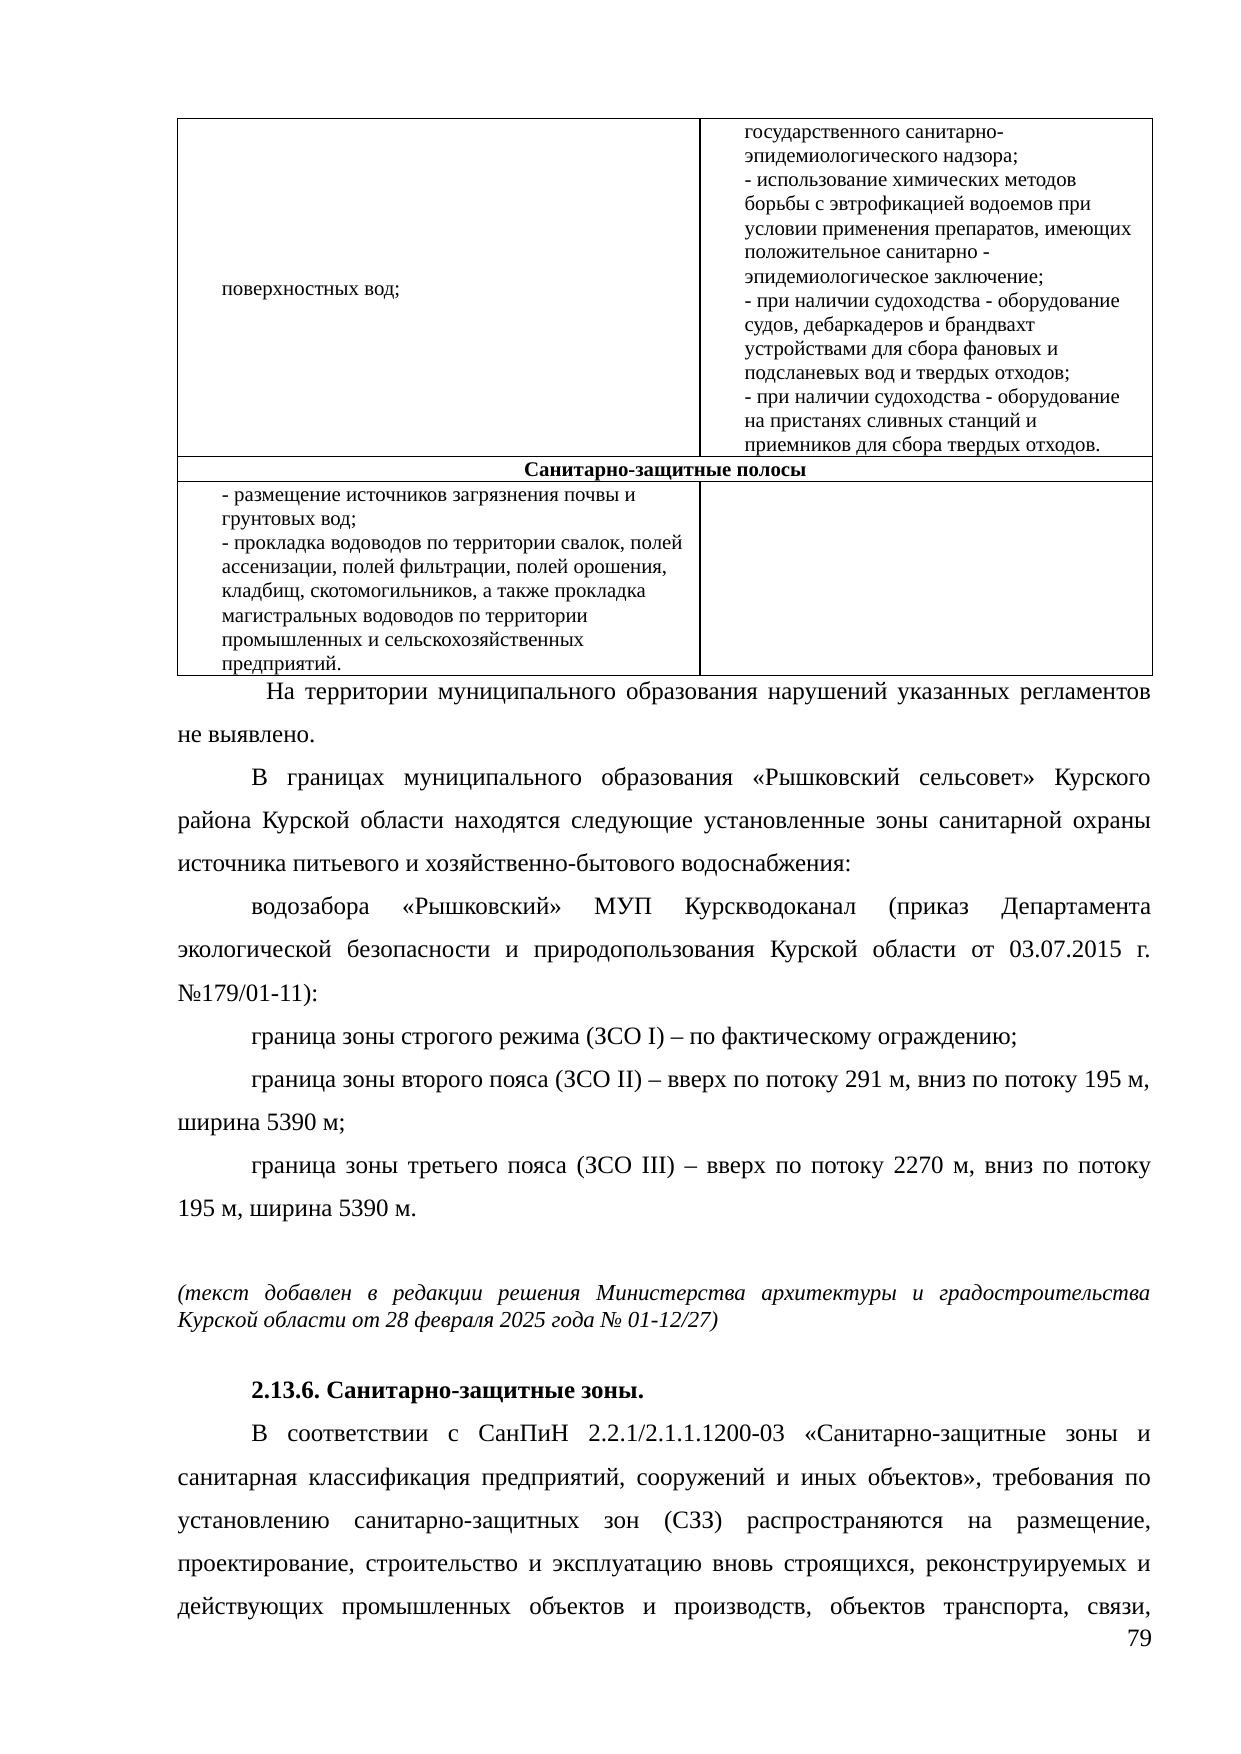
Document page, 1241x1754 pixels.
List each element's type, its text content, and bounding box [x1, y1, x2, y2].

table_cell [701, 119, 1152, 456]
text граница зоны строгого режима (ЗСО I) – по фактическому ограждению; [177, 1021, 1152, 1049]
text На территории муниципального образования нарушений указанных регламентов не выявлено. [177, 676, 1152, 748]
text граница зоны третьего пояса (ЗСО III) – вверх по потоку 2270 м, вниз по потоку 195 м, ширина 5390 м. [177, 1150, 1152, 1222]
text водозабора «Рышковский» МУП Курскводоканал (приказ Департамента экологической безопасности и природопользования Курской области от 03.07.2015 г. №179/01-11): [177, 891, 1152, 1006]
subtitle 2.13.6. Санитарно-защитные зоны. [177, 1375, 1152, 1404]
text В границах муниципального образования «Рышковский сельсовет» Курского района Курской области находятся следующие установленные зоны санитарной охраны источника питьевого и хозяйственно-бытового водоснабжения: [177, 762, 1152, 877]
table_cell - размещение источников загрязнения почвы и грунтовых вод; - прокладка водоводов по территории свалок, полей ассенизации, полей фильтрации, полей орошения, кладбищ, скотомогильников, а также прокладка магистральных водоводов по территории промышленных и сельскохозяйственных предприятий. [178, 482, 699, 675]
text граница зоны второго пояса (ЗСО II) – вверх по потоку 291 м, вниз по потоку 195 м, ширина 5390 м; [177, 1064, 1152, 1136]
table_cell Санитарно-защитные полосы [178, 457, 1152, 481]
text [177, 1418, 1152, 1620]
table_cell [701, 482, 1152, 675]
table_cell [178, 119, 699, 456]
text (текст добавлен в редакции решения Министерства архитектуры и градостроительства Курской области от 28 февраля 2025 года № 01-12/27) [177, 1279, 1152, 1332]
